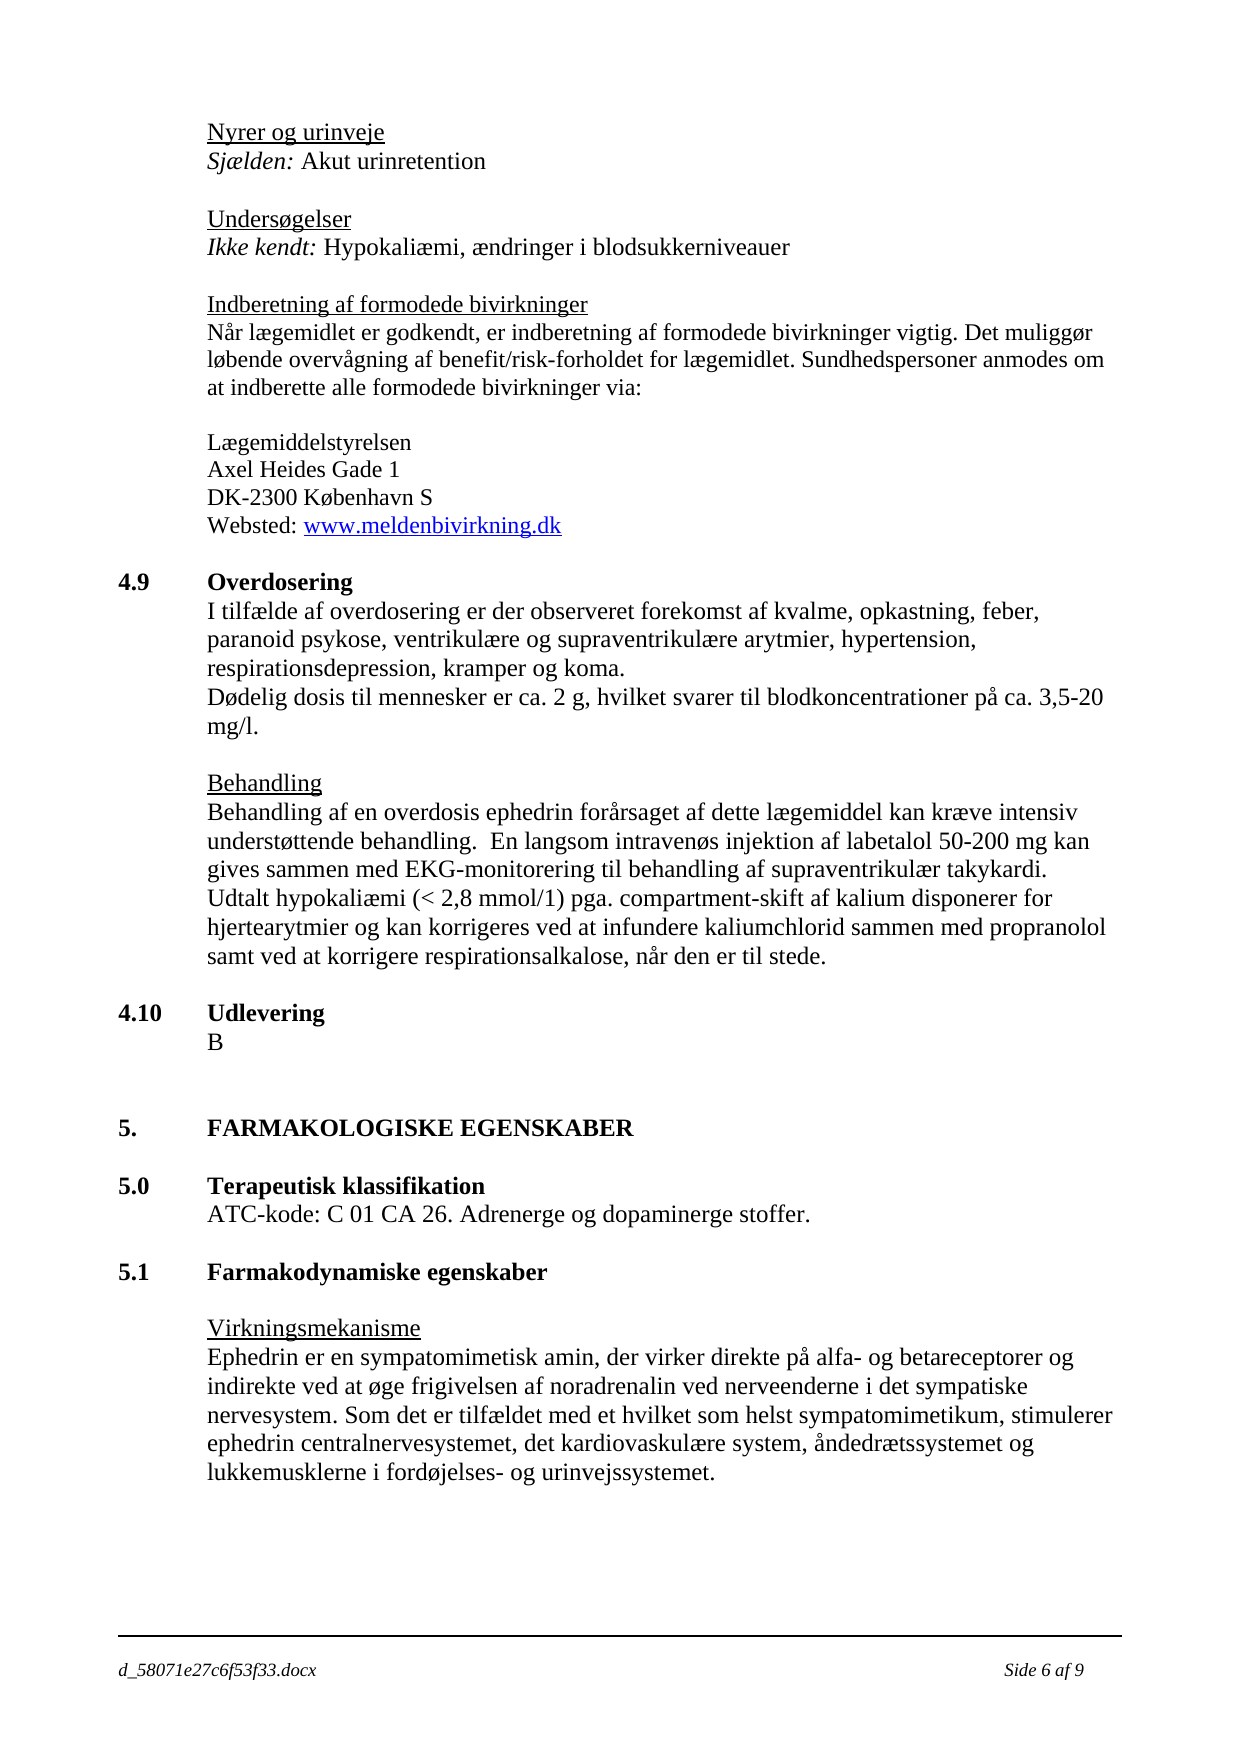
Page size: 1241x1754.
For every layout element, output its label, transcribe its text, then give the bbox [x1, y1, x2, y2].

text Websted: www.meldenbivirkning.dk [207, 511, 1122, 538]
text Ephedrin er en sympatomimetisk amin, der virker direkte på alfa- og betareceptorer og indirekte ved at øge frigivelsen af noradrenalin ved nerveenderne i det sympatiske nervesystem. Som det er tilfældet med et hvilket som helst sympatomimetikum, stimulerer ephedrin centralnervesystemet, det kardiovaskulære system, åndedrætssystemet og lukkemusklerne i fordøjelses- og urinvejssystemet. [207, 1342, 1122, 1486]
text Lægemiddelstyrelsen [207, 428, 1122, 456]
text Behandling [118, 768, 1122, 797]
list Terapeutisk klassifikation [118, 1171, 1122, 1199]
text I tilfælde af overdosering er der observeret forekomst af kvalme, opkastning, feber, paranoid psykose, ventrikulære og supraventrikulære arytmier, hypertension, respirationsdepression, kramper og koma. [207, 596, 1122, 682]
text Axel Heides Gade 1 [207, 456, 1122, 483]
text Sjælden: Akut urinretention [207, 146, 1122, 175]
text Ikke kendt: Hypokaliæmi, ændringer i blodsukkerniveauer [207, 232, 1122, 261]
list Overdosering [118, 567, 1122, 596]
text Udtalt hypokaliæmi (< 2,8 mmol/1) pga. compartment-skift af kalium disponerer for hjertearytmier og kan korrigeres ved at infundere kaliumchlorid sammen med propranolol samt ved at korrigere respirationsalkalose, når den er til stede. [207, 883, 1122, 969]
text Behandling af en overdosis ephedrin forårsaget af dette lægemiddel kan kræve intensiv understøttende behandling. En langsom intravenøs injektion af labetalol 50-200 mg kan gives sammen med EKG-monitorering til behandling af supraventrikulær takykardi. [207, 797, 1122, 883]
list Udlevering [118, 998, 1122, 1027]
text Dødelig dosis til mennesker er ca. 2 g, hvilket svarer til blodkoncentrationer på ca. 3,5-20 mg/l. [207, 682, 1122, 739]
text Virkningsmekanisme [207, 1313, 1122, 1342]
list FARMAKOLOGISKE EGENSKABER [118, 1113, 1122, 1142]
text B [118, 1027, 1122, 1056]
text Undersøgelser [207, 204, 1122, 232]
text DK-2300 København S [207, 483, 1122, 511]
list Farmakodynamiske egenskaber [118, 1257, 1122, 1286]
text Indberetning af formodede bivirkninger [207, 290, 1122, 317]
text ATC-kode: C 01 CA 26. Adrenerge og dopaminerge stoffer. [118, 1199, 1122, 1228]
text Nyrer og urinveje [207, 117, 1122, 146]
text Når lægemidlet er godkendt, er indberetning af formodede bivirkninger vigtig. Det muliggør løbende overvågning af benefit/risk-forholdet for lægemidlet. Sundhedspersoner anmodes om at indberette alle formodede bivirkninger via: [207, 317, 1122, 400]
